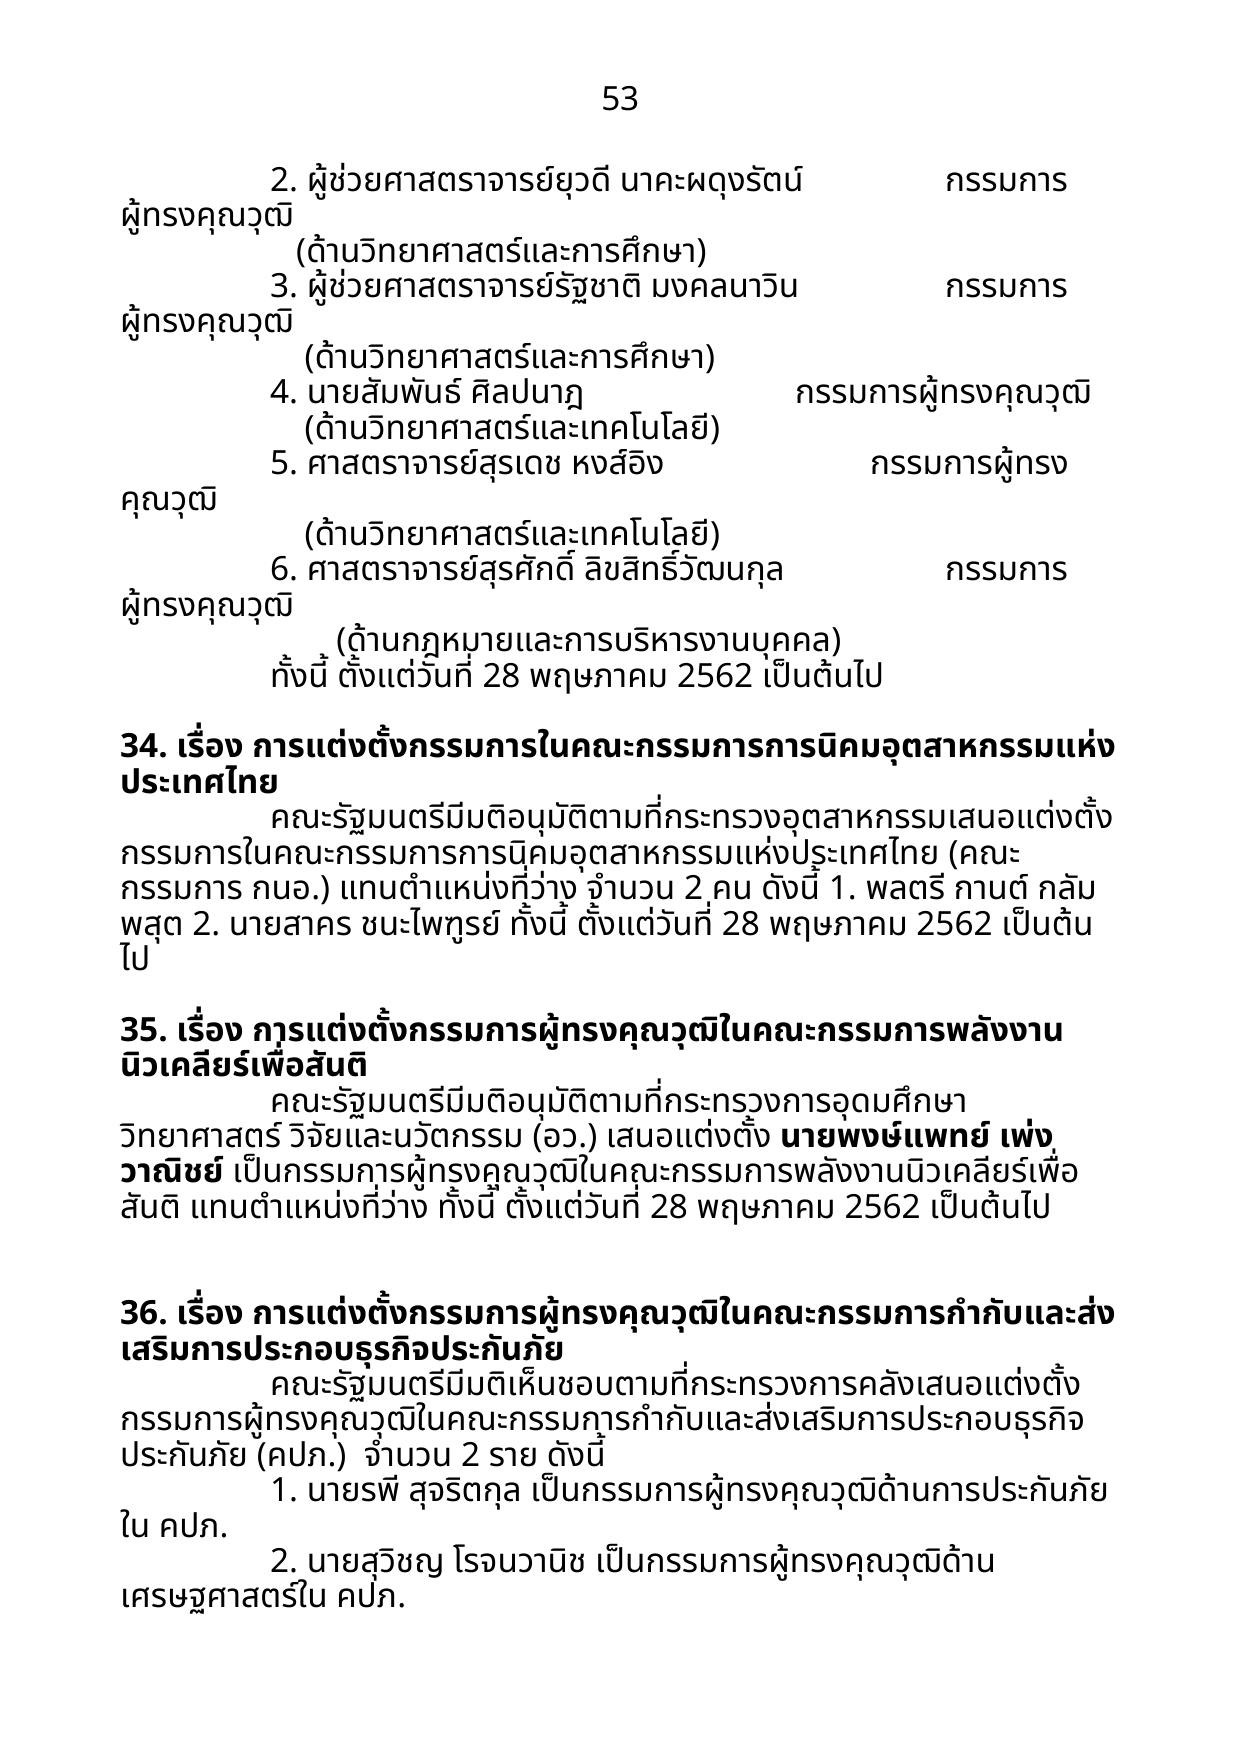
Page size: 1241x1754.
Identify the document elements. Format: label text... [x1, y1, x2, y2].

text 36. เรื่อง การแต่งตั้งกรรมการผู้ทรงคุณวุฒิในคณะกรรมการกำกับและส่งเสริมการประกอบธุรกิจประกันภัย [120, 1296, 1120, 1367]
text (ด้านวิทยาศาสตร์และการศึกษา) [120, 340, 1120, 375]
text 6. ศาสตราจารย์สุรศักดิ์ ลิขสิทธิ์วัฒนกุล กรรมการผู้ทรงคุณวุฒิ [120, 552, 1120, 623]
text คณะรัฐมนตรีมีมติเห็นชอบตามที่กระทรวงการคลังเสนอแต่งตั้งกรรมการผู้ทรงคุณวุฒิในคณะกรรมการกำกับและส่งเสริมการประกอบธุรกิจประกันภัย (คปภ.) จำนวน 2 ราย ดังนี้ [120, 1367, 1120, 1473]
text ทั้งนี้ ตั้งแต่วันที่ 28 พฤษภาคม 2562 เป็นต้นไป [120, 659, 1120, 694]
text 35. เรื่อง การแต่งตั้งกรรมการผู้ทรงคุณวุฒิในคณะกรรมการพลังงานนิวเคลียร์เพื่อสันติ [120, 1013, 1120, 1084]
text 2. นายสุวิชญ โรจนวานิช เป็นกรรมการผู้ทรงคุณวุฒิด้านเศรษฐศาสตร์ใน คปภ. [120, 1544, 1120, 1615]
text (ด้านกฎหมายและการบริหารงานบุคคล) [120, 623, 1120, 659]
text (ด้านวิทยาศาสตร์และเทคโนโลยี) [120, 411, 1120, 446]
text 4. นายสัมพันธ์ ศิลปนาฎ กรรมการผู้ทรงคุณวุฒิ [120, 375, 1120, 411]
text คณะรัฐมนตรีมีมติอนุมัติตามที่กระทรวงอุตสาหกรรมเสนอแต่งตั้งกรรมการในคณะกรรมการการนิคมอุตสาหกรรมแห่งประเทศไทย (คณะกรรมการ กนอ.) แทนตำแหน่งที่ว่าง จำนวน 2 คน ดังนี้ 1. พลตรี กานต์ กลัมพสุต 2. นายสาคร ชนะไพฑูรย์ ทั้งนี้ ตั้งแต่วันที่ 28 พฤษภาคม 2562 เป็นต้นไป [120, 800, 1120, 977]
text คณะรัฐมนตรีมีมติอนุมัติตามที่กระทรวงการอุดมศึกษา วิทยาศาสตร์ วิจัยและนวัตกรรม (อว.) เสนอแต่งตั้ง นายพงษ์แพทย์ เพ่งวาณิชย์ เป็นกรรมการผู้ทรงคุณวุฒิในคณะกรรมการพลังงานนิวเคลียร์เพื่อสันติ แทนตำแหน่งที่ว่าง ทั้งนี้ ตั้งแต่วันที่ 28 พฤษภาคม 2562 เป็นต้นไป [120, 1084, 1120, 1225]
text 3. ผู้ช่วยศาสตราจารย์รัฐชาติ มงคลนาวิน กรรมการผู้ทรงคุณวุฒิ [120, 269, 1120, 340]
text (ด้านวิทยาศาสตร์และการศึกษา) [120, 234, 1120, 269]
text 5. ศาสตราจารย์สุรเดช หงส์อิง กรรมการผู้ทรงคุณวุฒิ [120, 446, 1120, 517]
text (ด้านวิทยาศาสตร์และเทคโนโลยี) [120, 517, 1120, 552]
text 2. ผู้ช่วยศาสตราจารย์ยุวดี นาคะผดุงรัตน์ กรรมการผู้ทรงคุณวุฒิ [120, 163, 1120, 234]
text 34. เรื่อง การแต่งตั้งกรรมการในคณะกรรมการการนิคมอุตสาหกรรมแห่งประเทศไทย [120, 729, 1120, 800]
text 1. นายรพี สุจริตกุล เป็นกรรมการผู้ทรงคุณวุฒิด้านการประกันภัยใน คปภ. [120, 1473, 1120, 1544]
